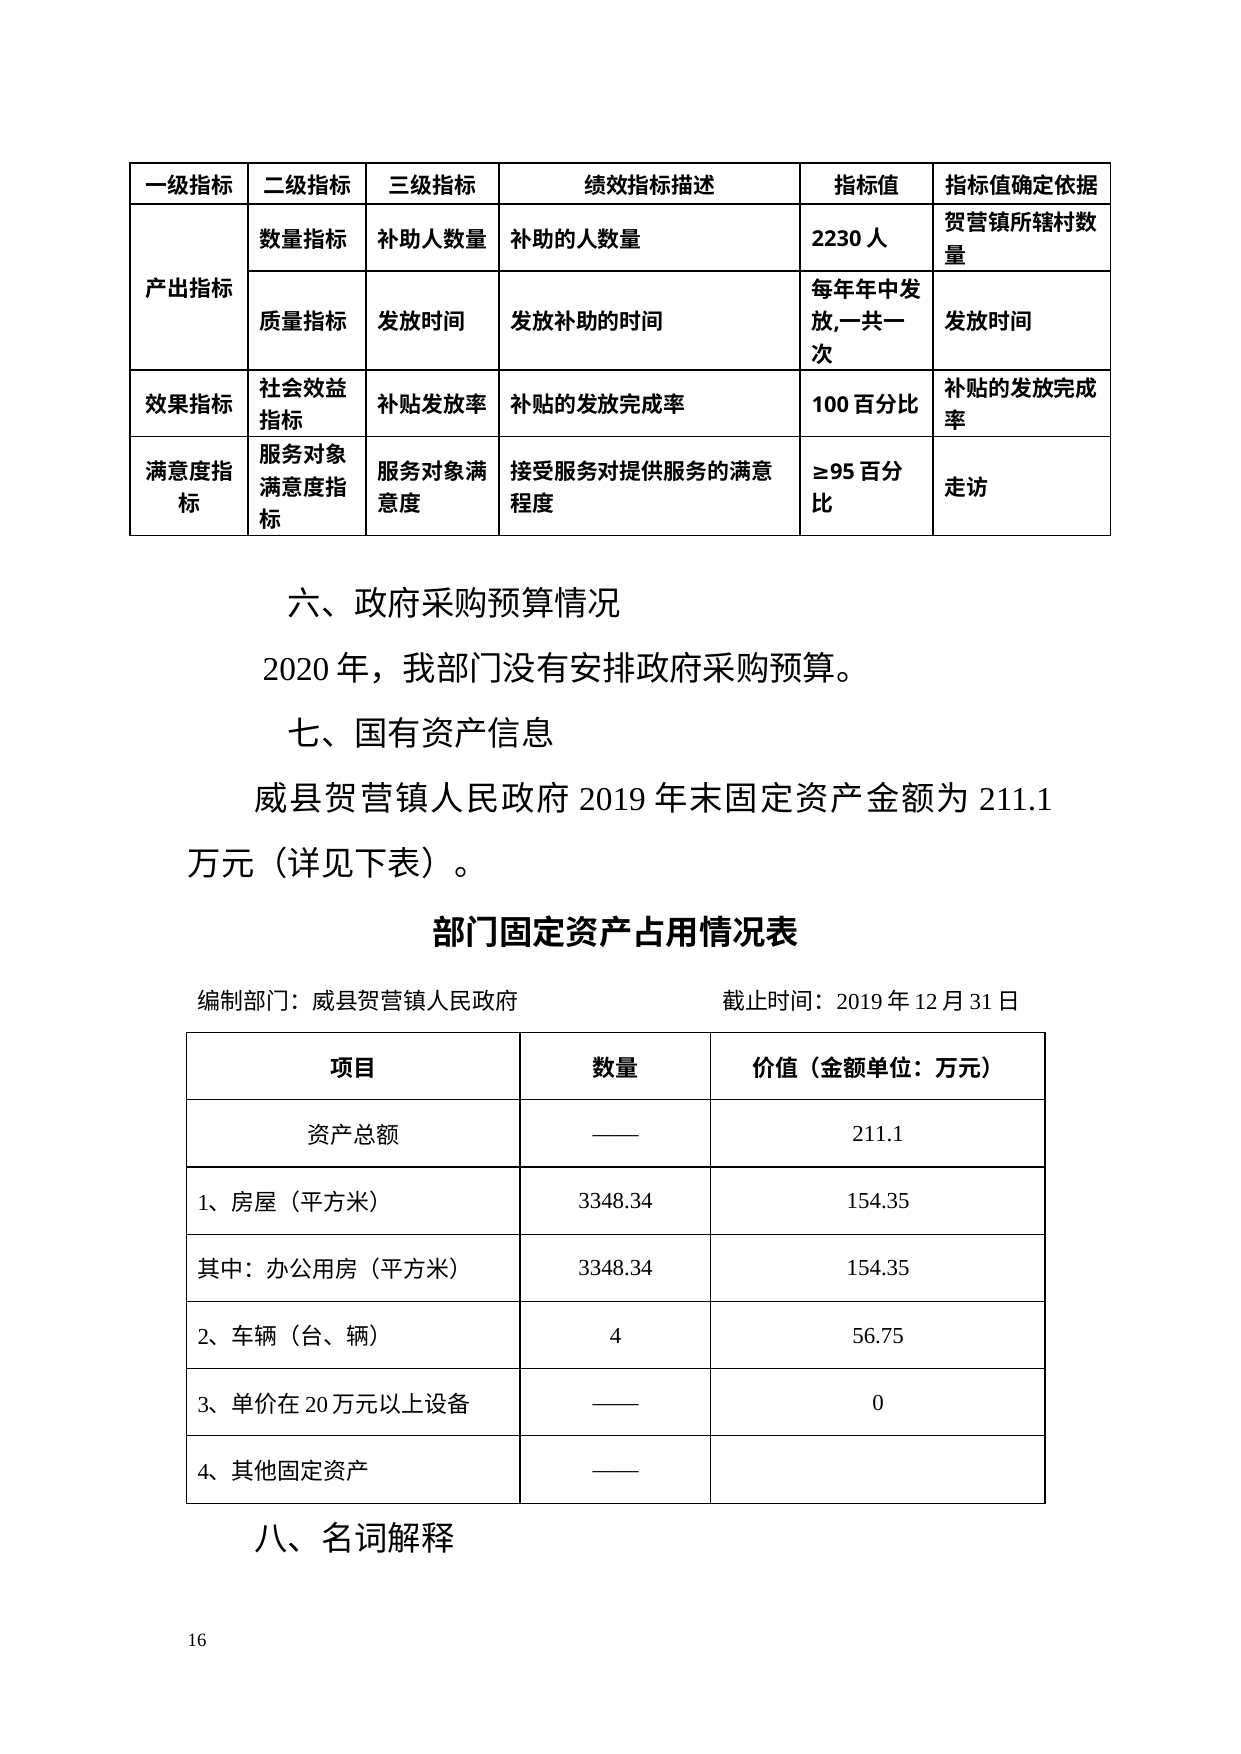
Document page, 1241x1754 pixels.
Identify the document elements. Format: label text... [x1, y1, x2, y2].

table_cell 项目 [187, 1033, 519, 1099]
table_cell 4、其他固定资产 [187, 1436, 519, 1502]
table_cell 211.1 [711, 1100, 1044, 1166]
table_cell 发放时间 [934, 272, 1110, 369]
table_cell 补助人数量 [367, 205, 498, 270]
table_cell 每年年中发放,一共一次 [801, 272, 932, 369]
table_header 一级指标 [131, 164, 247, 203]
table_cell 补贴的发放完成率 [500, 371, 799, 436]
table_cell 补贴发放率 [367, 371, 498, 436]
table_cell 2230人 [801, 205, 932, 270]
text 七、国有资产信息 [187, 699, 1053, 764]
table_cell —— [521, 1436, 710, 1502]
text 威县贺营镇人民政府2019年末固定资产金额为211.1万元（详见下表）。 [187, 764, 1053, 894]
table_cell 补助的人数量 [500, 205, 799, 270]
table_header 指标值 [801, 164, 932, 203]
table_cell 3348.34 [521, 1168, 710, 1234]
table_cell 服务对象满意度 [367, 437, 498, 534]
table_cell 其中：办公用房（平方米） [187, 1235, 519, 1301]
table_cell 2、车辆（台、辆） [187, 1302, 519, 1368]
table_cell —— [521, 1100, 710, 1166]
table_cell 154.35 [711, 1235, 1044, 1301]
table_cell ≥95百分比 [801, 437, 932, 534]
table_cell 4 [521, 1302, 710, 1368]
table_cell 服务对象满意度指标 [249, 437, 365, 534]
table_cell 接受服务对提供服务的满意程度 [500, 437, 799, 534]
table_cell 154.35 [711, 1168, 1044, 1234]
table_cell 编制部门：威县贺营镇人民政府 [186, 967, 711, 1032]
table_cell 发放时间 [367, 272, 498, 369]
table_cell [711, 1436, 1044, 1502]
table_header 三级指标 [367, 164, 498, 203]
table_cell 0 [711, 1369, 1044, 1435]
table_cell 资产总额 [187, 1100, 519, 1166]
table_cell 走访 [934, 437, 1110, 534]
table_header 二级指标 [249, 164, 365, 203]
text 六、政府采购预算情况 [187, 569, 1053, 634]
table_cell 价值（金额单位：万元） [711, 1033, 1044, 1099]
table_cell 3、单价在20万元以上设备 [187, 1369, 519, 1435]
table_cell 产出指标 [131, 205, 247, 369]
table_cell 56.75 [711, 1302, 1044, 1368]
table_cell 效果指标 [131, 371, 247, 436]
table_cell 数量 [521, 1033, 710, 1099]
table_cell 1、房屋（平方米） [187, 1168, 519, 1234]
table_cell 质量指标 [249, 272, 365, 369]
text 八、名词解释 [187, 1503, 1053, 1568]
table_cell 3348.34 [521, 1235, 710, 1301]
table_cell 数量指标 [249, 205, 365, 270]
table_cell 截止时间：2019年12月31日 [711, 967, 1045, 1032]
table_cell 贺营镇所辖村数量 [934, 205, 1110, 270]
table_cell 100百分比 [801, 371, 932, 436]
table_header 绩效指标描述 [500, 164, 799, 203]
table_cell 满意度指标 [131, 437, 247, 534]
table_cell 发放补助的时间 [500, 272, 799, 369]
table_header 部门固定资产占用情况表 [186, 894, 1045, 967]
table_header 指标值确定依据 [934, 164, 1110, 203]
table_cell —— [521, 1369, 710, 1435]
table_cell 社会效益指标 [249, 371, 365, 436]
table_cell 补贴的发放完成率 [934, 371, 1110, 436]
text 2020年，我部门没有安排政府采购预算。 [187, 634, 1053, 699]
